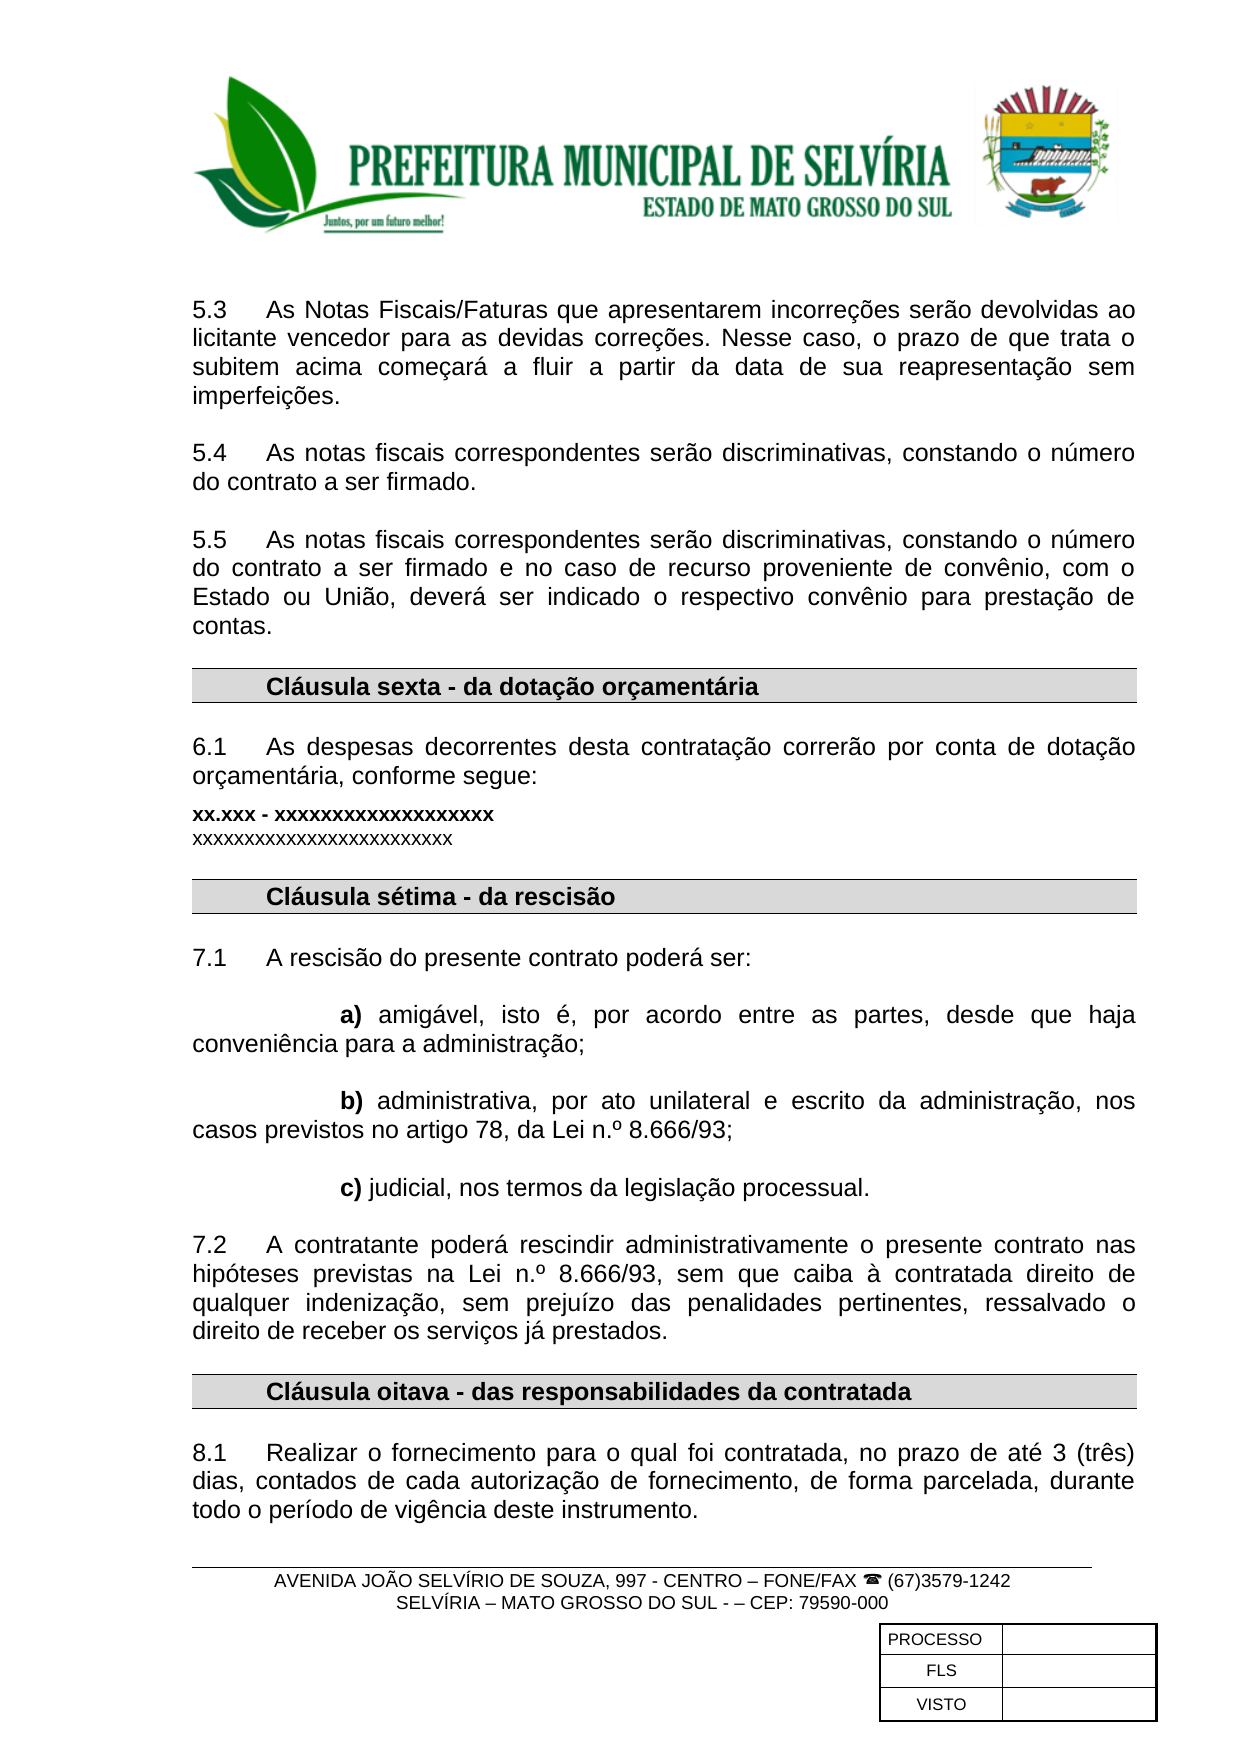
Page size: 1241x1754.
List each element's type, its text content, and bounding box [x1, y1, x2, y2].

text c) judicial, nos termos da legislação processual. [192, 1172, 1137, 1201]
text 5.3 As Notas Fiscais/Faturas que apresentarem incorreções serão devolvidas ao licitante vencedor para as devidas correções. Nesse caso, o prazo de que trata o subitem acima começará a fluir a partir da data de sua reapresentação sem imperfeições. [192, 294, 1137, 409]
text Cláusula sexta - da dotação orçamentária [192, 669, 1137, 702]
picture [192, 75, 1136, 257]
text 6.1 As despesas decorrentes desta contratação correrão por conta de dotação orçamentária, conforme segue: [192, 732, 1137, 789]
text 7.2 A contratante poderá rescindir administrativamente o presente contrato nas hipóteses previstas na Lei n.º 8.666/93, sem que caiba à contratada direito de qualquer indenização, sem prejuízo das penalidades pertinentes, ressalvado o direito de receber os serviços já prestados. [192, 1230, 1137, 1345]
text Cláusula oitava - das responsabilidades da contratada [192, 1375, 1137, 1408]
text 5.5 As notas fiscais correspondentes serão discriminativas, constando o número do contrato a ser firmado e no caso de recurso proveniente de convênio, com o Estado ou União, deverá ser indicado o respectivo convênio para prestação de contas. [192, 524, 1137, 639]
text 7.1 A rescisão do presente contrato poderá ser: [192, 942, 1137, 971]
text Cláusula sétima - da rescisão [192, 880, 1137, 913]
text 8.1 Realizar o fornecimento para o qual foi contratada, no prazo de até 3 (três) dias, contados de cada autorização de fornecimento, de forma parcelada, durante todo o período de vigência deste instrumento. [192, 1437, 1137, 1524]
text xxxxxxxxxxxxxxxxxxxxxxxxx [192, 826, 1137, 850]
text xx.xxx - xxxxxxxxxxxxxxxxxxx [192, 802, 1137, 826]
text b) administrativa, por ato unilateral e escrito da administração, nos casos previstos no artigo 78, da Lei n.º 8.666/93; [192, 1086, 1137, 1144]
text a) amigável, isto é, por acordo entre as partes, desde que haja conveniência para a administração; [192, 1000, 1137, 1057]
text 5.4 As notas fiscais correspondentes serão discriminativas, constando o número do contrato a ser firmado. [192, 438, 1137, 496]
